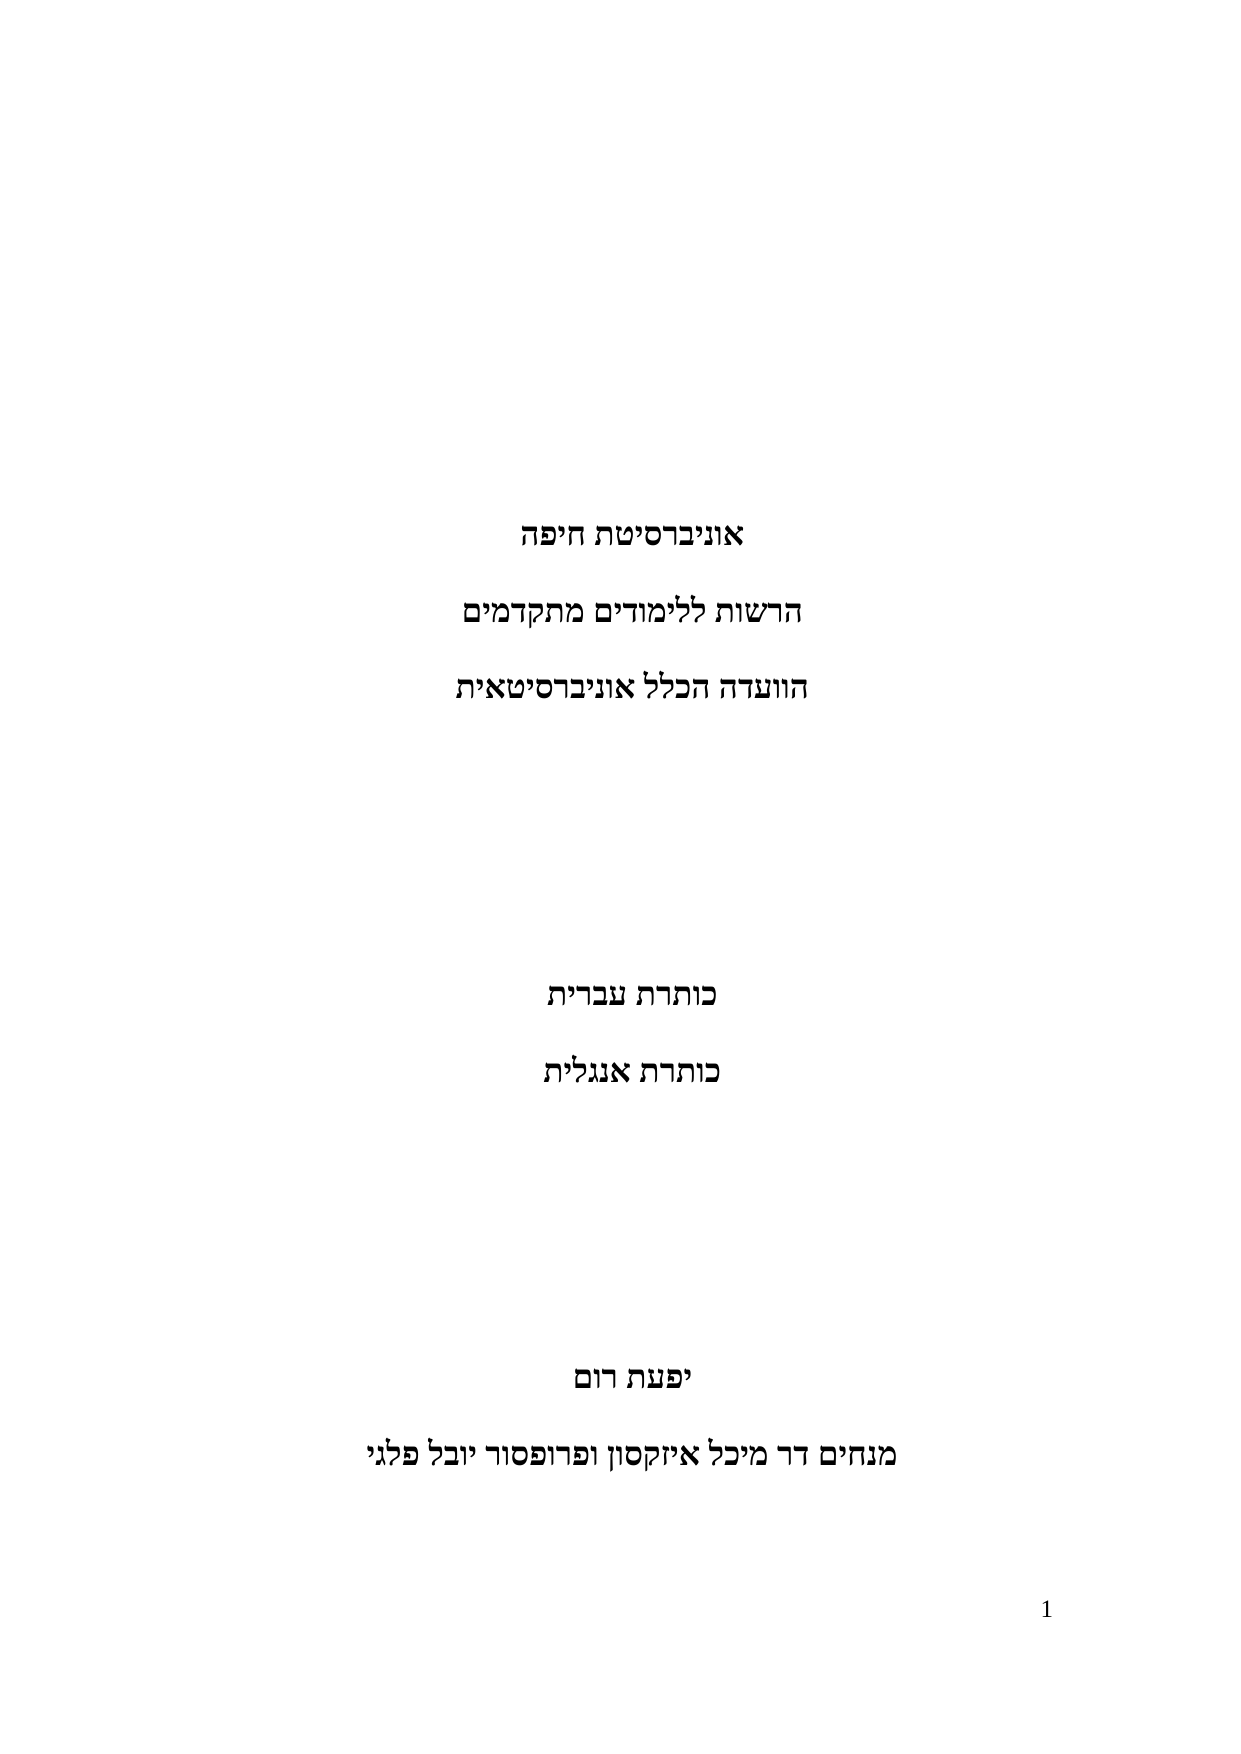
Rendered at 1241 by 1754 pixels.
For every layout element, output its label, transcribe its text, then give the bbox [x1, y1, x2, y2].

text כותרת עברית [187, 974, 1053, 1012]
text מנחים דר מיכל איזקסון ופרופסור יובל פלגי [187, 1434, 1053, 1472]
text הוועדה הכלל אוניברסיטאית [187, 667, 1053, 706]
text יפעת רום [187, 1357, 1053, 1396]
text אוניברסיטת חיפה [187, 514, 1053, 552]
text הרשות ללימודים מתקדמים [187, 591, 1053, 629]
text כותרת אנגלית [187, 1051, 1053, 1089]
